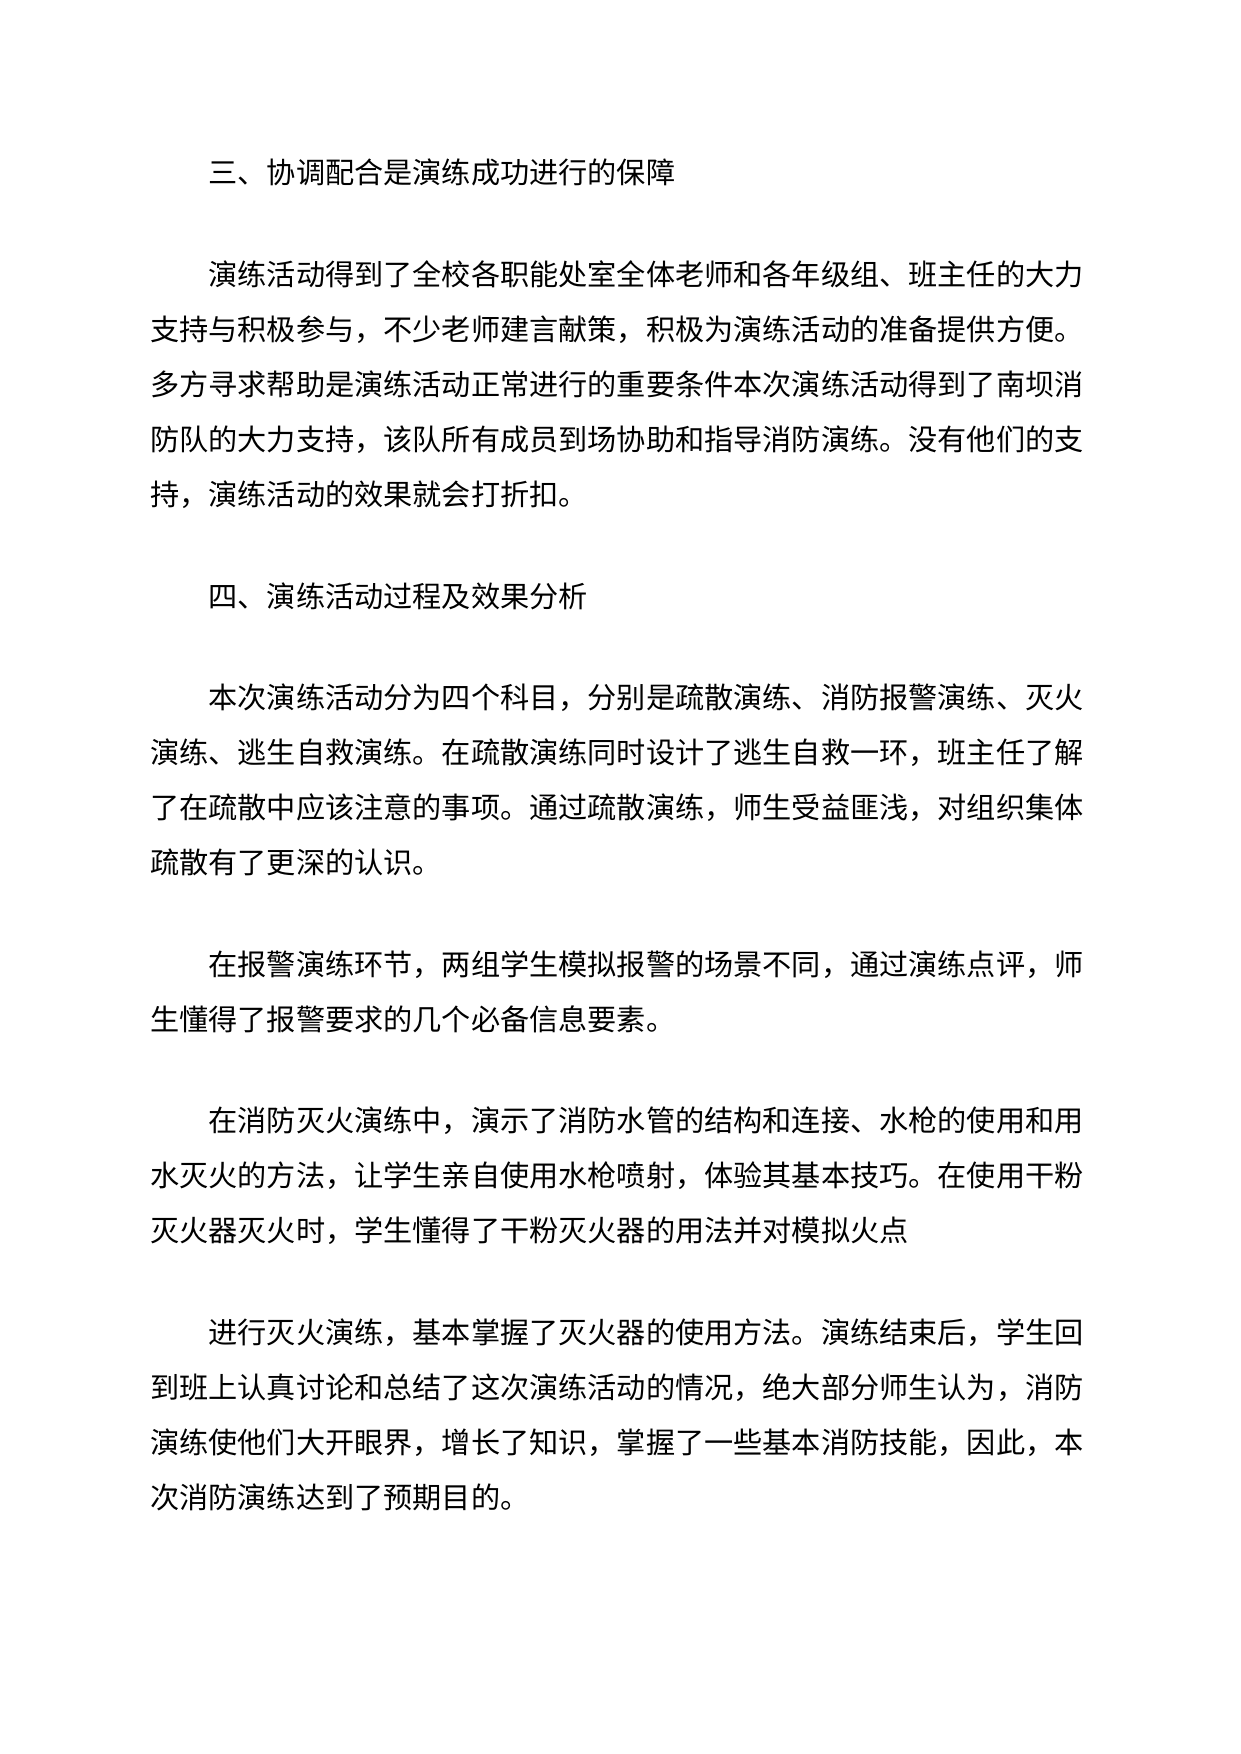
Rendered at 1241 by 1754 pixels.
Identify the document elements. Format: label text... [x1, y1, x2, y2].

text 本次演练活动分为四个科目，分别是疏散演练、消防报警演练、灭火演练、逃生自救演练。在疏散演练同时设计了逃生自救一环，班主任了解了在疏散中应该注意的事项。通过疏散演练，师生受益匪浅，对组织集体疏散有了更深的认识。 [150, 675, 1090, 882]
text 三、协调配合是演练成功进行的保障 [150, 150, 1090, 192]
text 四、演练活动过程及效果分析 [150, 573, 1090, 615]
text 演练活动得到了全校各职能处室全体老师和各年级组、班主任的大力支持与积极参与，不少老师建言献策，积极为演练活动的准备提供方便。多方寻求帮助是演练活动正常进行的重要条件本次演练活动得到了南坝消防队的大力支持，该队所有成员到场协助和指导消防演练。没有他们的支持，演练活动的效果就会打折扣。 [150, 252, 1090, 514]
text 在报警演练环节，两组学生模拟报警的场景不同，通过演练点评，师生懂得了报警要求的几个必备信息要素。 [150, 941, 1090, 1038]
text 进行灭火演练，基本掌握了灭火器的使用方法。演练结束后，学生回到班上认真讨论和总结了这次演练活动的情况，绝大部分师生认为，消防演练使他们大开眼界，增长了知识，掌握了一些基本消防技能，因此，本次消防演练达到了预期目的。 [150, 1309, 1090, 1517]
text 在消防灭火演练中，演示了消防水管的结构和连接、水枪的使用和用水灭火的方法，让学生亲自使用水枪喷射，体验其基本技巧。在使用干粉灭火器灭火时，学生懂得了干粉灭火器的用法并对模拟火点 [150, 1098, 1090, 1250]
